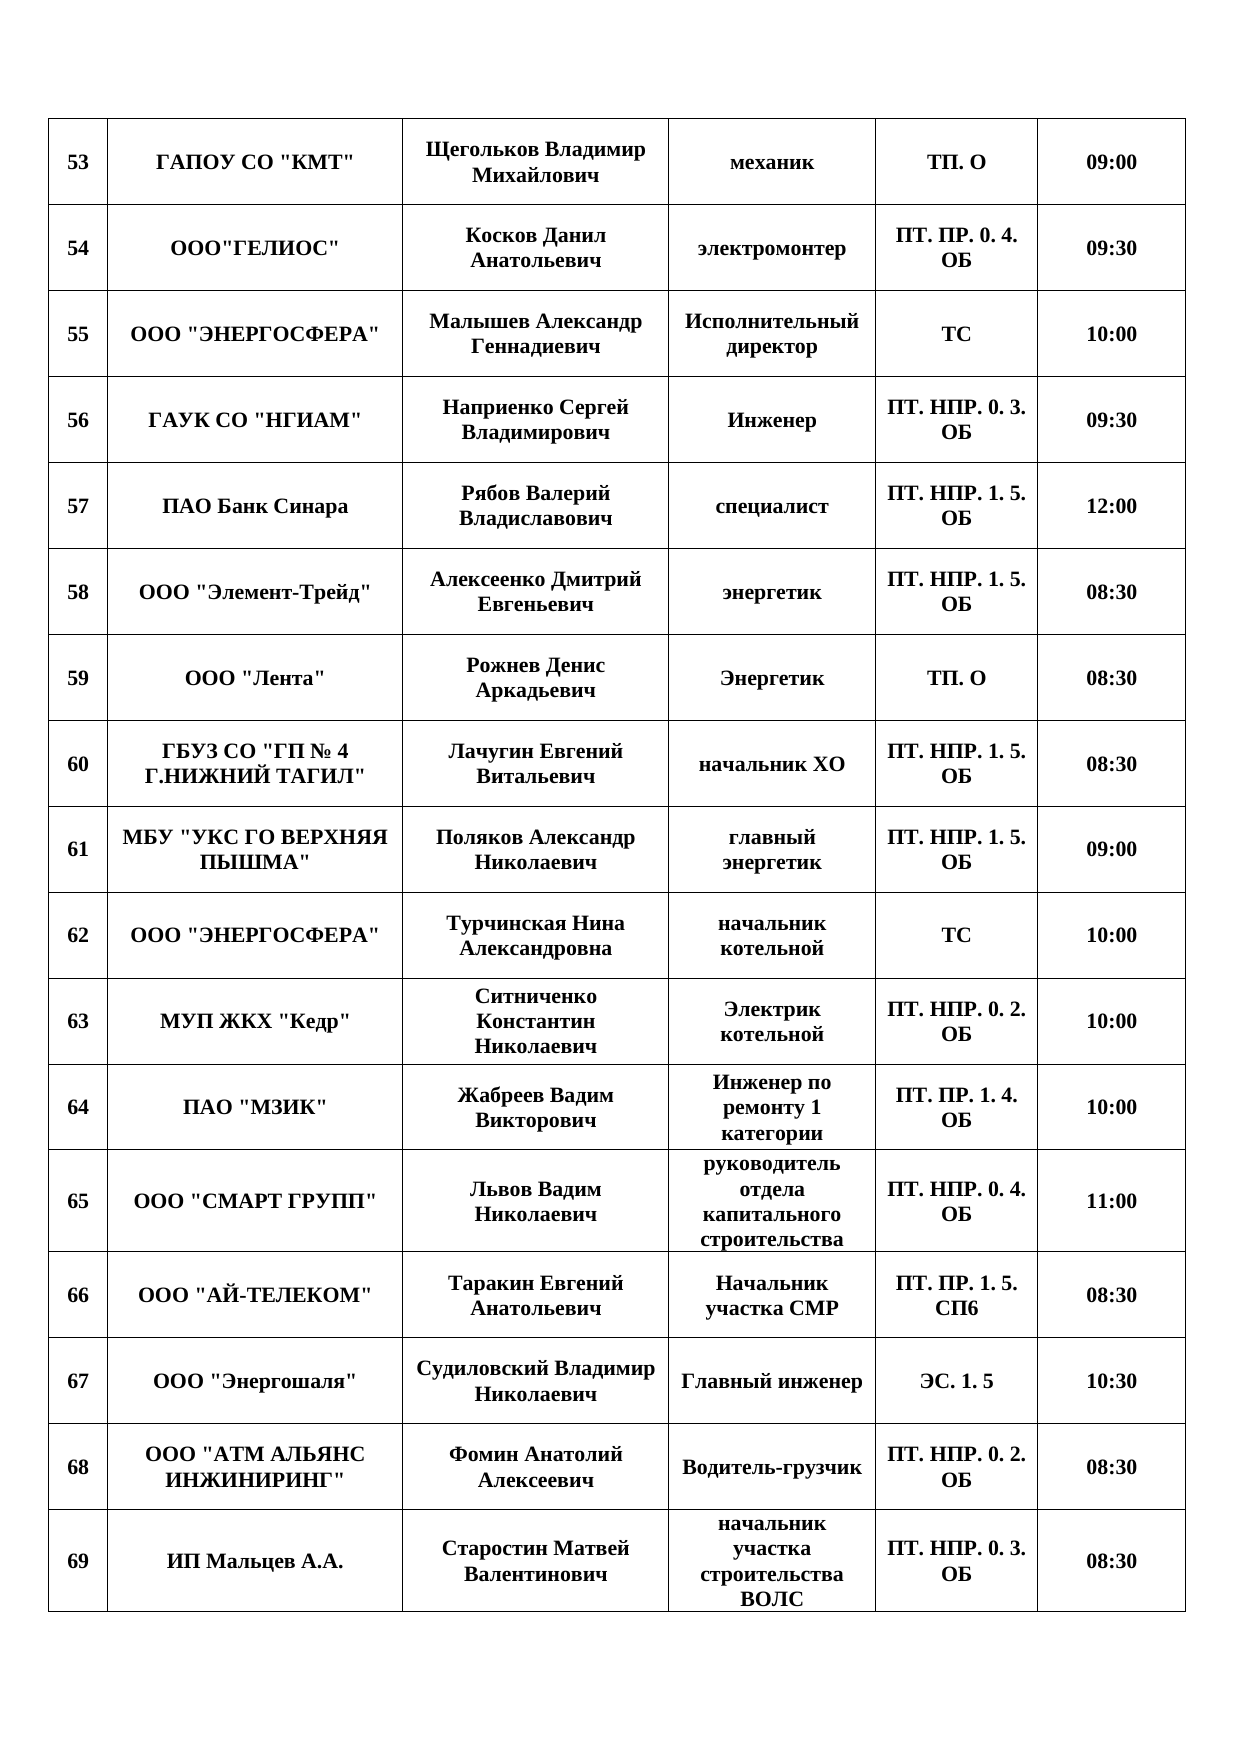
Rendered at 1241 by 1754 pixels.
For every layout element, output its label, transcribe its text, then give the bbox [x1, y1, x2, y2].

table_cell руководитель отдела капитального строительства [669, 1150, 875, 1251]
table_cell 09:30 [1038, 205, 1185, 290]
table_cell МУП ЖКХ "Кедр" [108, 979, 402, 1063]
table_cell 60 [49, 721, 107, 806]
table_cell 54 [49, 205, 107, 290]
table_cell ООО "Элемент-Трейд" [108, 549, 402, 634]
table_cell ГБУЗ СО "ГП № 4 Г.НИЖНИЙ ТАГИЛ" [108, 721, 402, 806]
table_cell 61 [49, 807, 107, 892]
table_cell ПТ. НПР. 1. 5. ОБ [876, 549, 1037, 634]
table_cell Рожнев Денис Аркадьевич [403, 635, 668, 720]
table_cell 10:00 [1038, 1065, 1185, 1149]
table_cell Щегольков Владимир Михайлович [403, 119, 668, 204]
table_cell Ситниченко Константин Николаевич [403, 979, 668, 1063]
table_cell 63 [49, 979, 107, 1063]
table_cell 10:00 [1038, 979, 1185, 1063]
table_cell 65 [49, 1150, 107, 1251]
table_cell Судиловский Владимир Николаевич [403, 1338, 668, 1423]
table_cell 08:30 [1038, 1510, 1185, 1611]
table_cell Начальник участка СМР [669, 1252, 875, 1337]
table_cell Водитель-грузчик [669, 1424, 875, 1509]
table_cell 08:30 [1038, 721, 1185, 806]
table_cell Старостин Матвей Валентинович [403, 1510, 668, 1611]
table_cell ПТ. НПР. 0. 2. ОБ [876, 1424, 1037, 1509]
table_cell Инженер [669, 377, 875, 462]
table_cell 66 [49, 1252, 107, 1337]
table_cell ГАУК СО "НГИАМ" [108, 377, 402, 462]
table_cell Электрик котельной [669, 979, 875, 1063]
table_cell 08:30 [1038, 549, 1185, 634]
table_cell 08:30 [1038, 635, 1185, 720]
table_cell 08:30 [1038, 1424, 1185, 1509]
table_cell начальник ХО [669, 721, 875, 806]
table_cell ТП. О [876, 119, 1037, 204]
table_cell 09:00 [1038, 119, 1185, 204]
table_cell ГАПОУ СО "КМТ" [108, 119, 402, 204]
table_cell Наприенко Сергей Владимирович [403, 377, 668, 462]
table_cell Энергетик [669, 635, 875, 720]
table_cell 11:00 [1038, 1150, 1185, 1251]
table_cell ПТ. НПР. 1. 5. ОБ [876, 807, 1037, 892]
table_cell электромонтер [669, 205, 875, 290]
table_cell 08:30 [1038, 1252, 1185, 1337]
table_cell ПАО "МЗИК" [108, 1065, 402, 1149]
table_cell ООО "Лента" [108, 635, 402, 720]
table_cell начальник участка строительства ВОЛС [669, 1510, 875, 1611]
table_cell ПТ. НПР. 0. 2. ОБ [876, 979, 1037, 1063]
table_cell Лачугин Евгений Витальевич [403, 721, 668, 806]
table_cell ПТ. НПР. 0. 4. ОБ [876, 1150, 1037, 1251]
table_cell 10:30 [1038, 1338, 1185, 1423]
table_cell ООО "АТМ АЛЬЯНС ИНЖИНИРИНГ" [108, 1424, 402, 1509]
table_cell ПАО Банк Синара [108, 463, 402, 548]
table_cell ЭС. 1. 5 [876, 1338, 1037, 1423]
table_cell 10:00 [1038, 893, 1185, 977]
table_cell 12:00 [1038, 463, 1185, 548]
table_cell ПТ. НПР. 0. 3. ОБ [876, 1510, 1037, 1611]
table_cell Фомин Анатолий Алексеевич [403, 1424, 668, 1509]
table_cell ООО "АЙ-ТЕЛЕКОМ" [108, 1252, 402, 1337]
table_cell Малышев Александр Геннадиевич [403, 291, 668, 376]
table_cell ПТ. НПР. 1. 5. ОБ [876, 721, 1037, 806]
table_cell 59 [49, 635, 107, 720]
table_cell ООО "ЭНЕРГОСФЕРА" [108, 893, 402, 977]
table_cell 57 [49, 463, 107, 548]
table_cell ТС [876, 893, 1037, 977]
table_cell 68 [49, 1424, 107, 1509]
table_cell ПТ. ПР. 0. 4. ОБ [876, 205, 1037, 290]
table_cell ООО "СМАРТ ГРУПП" [108, 1150, 402, 1251]
table_cell энергетик [669, 549, 875, 634]
table_cell ПТ. НПР. 0. 3. ОБ [876, 377, 1037, 462]
table_cell МБУ "УКС ГО ВЕРХНЯЯ ПЫШМА" [108, 807, 402, 892]
table_cell Косков Данил Анатольевич [403, 205, 668, 290]
table_cell Алексеенко Дмитрий Евгеньевич [403, 549, 668, 634]
table_cell 55 [49, 291, 107, 376]
table_cell Львов Вадим Николаевич [403, 1150, 668, 1251]
table_cell 10:00 [1038, 291, 1185, 376]
table_cell ИП Мальцев А.А. [108, 1510, 402, 1611]
table_cell 56 [49, 377, 107, 462]
table_cell ПТ. ПР. 1. 4. ОБ [876, 1065, 1037, 1149]
table_cell Исполнительный директор [669, 291, 875, 376]
table_cell Главный инженер [669, 1338, 875, 1423]
table_cell 69 [49, 1510, 107, 1611]
table_cell ООО"ГЕЛИОС" [108, 205, 402, 290]
table_cell 53 [49, 119, 107, 204]
table_cell ТС [876, 291, 1037, 376]
table_cell ПТ. НПР. 1. 5. ОБ [876, 463, 1037, 548]
table_cell 67 [49, 1338, 107, 1423]
table_cell 64 [49, 1065, 107, 1149]
table_cell специалист [669, 463, 875, 548]
table_cell 09:00 [1038, 807, 1185, 892]
table_cell начальник котельной [669, 893, 875, 977]
table_cell главный энергетик [669, 807, 875, 892]
table_cell ООО "ЭНЕРГОСФЕРА" [108, 291, 402, 376]
table_cell Инженер по ремонту 1 категории [669, 1065, 875, 1149]
table_cell 62 [49, 893, 107, 977]
table_cell 58 [49, 549, 107, 634]
table_cell Жабреев Вадим Викторович [403, 1065, 668, 1149]
table_cell Турчинская Нина Александровна [403, 893, 668, 977]
table_cell ТП. О [876, 635, 1037, 720]
table_cell Поляков Александр Николаевич [403, 807, 668, 892]
table_cell 09:30 [1038, 377, 1185, 462]
table_cell механик [669, 119, 875, 204]
table_cell ООО "Энергошаля" [108, 1338, 402, 1423]
table_cell Рябов Валерий Владиславович [403, 463, 668, 548]
table_cell ПТ. ПР. 1. 5. СП6 [876, 1252, 1037, 1337]
table_cell Таракин Евгений Анатольевич [403, 1252, 668, 1337]
